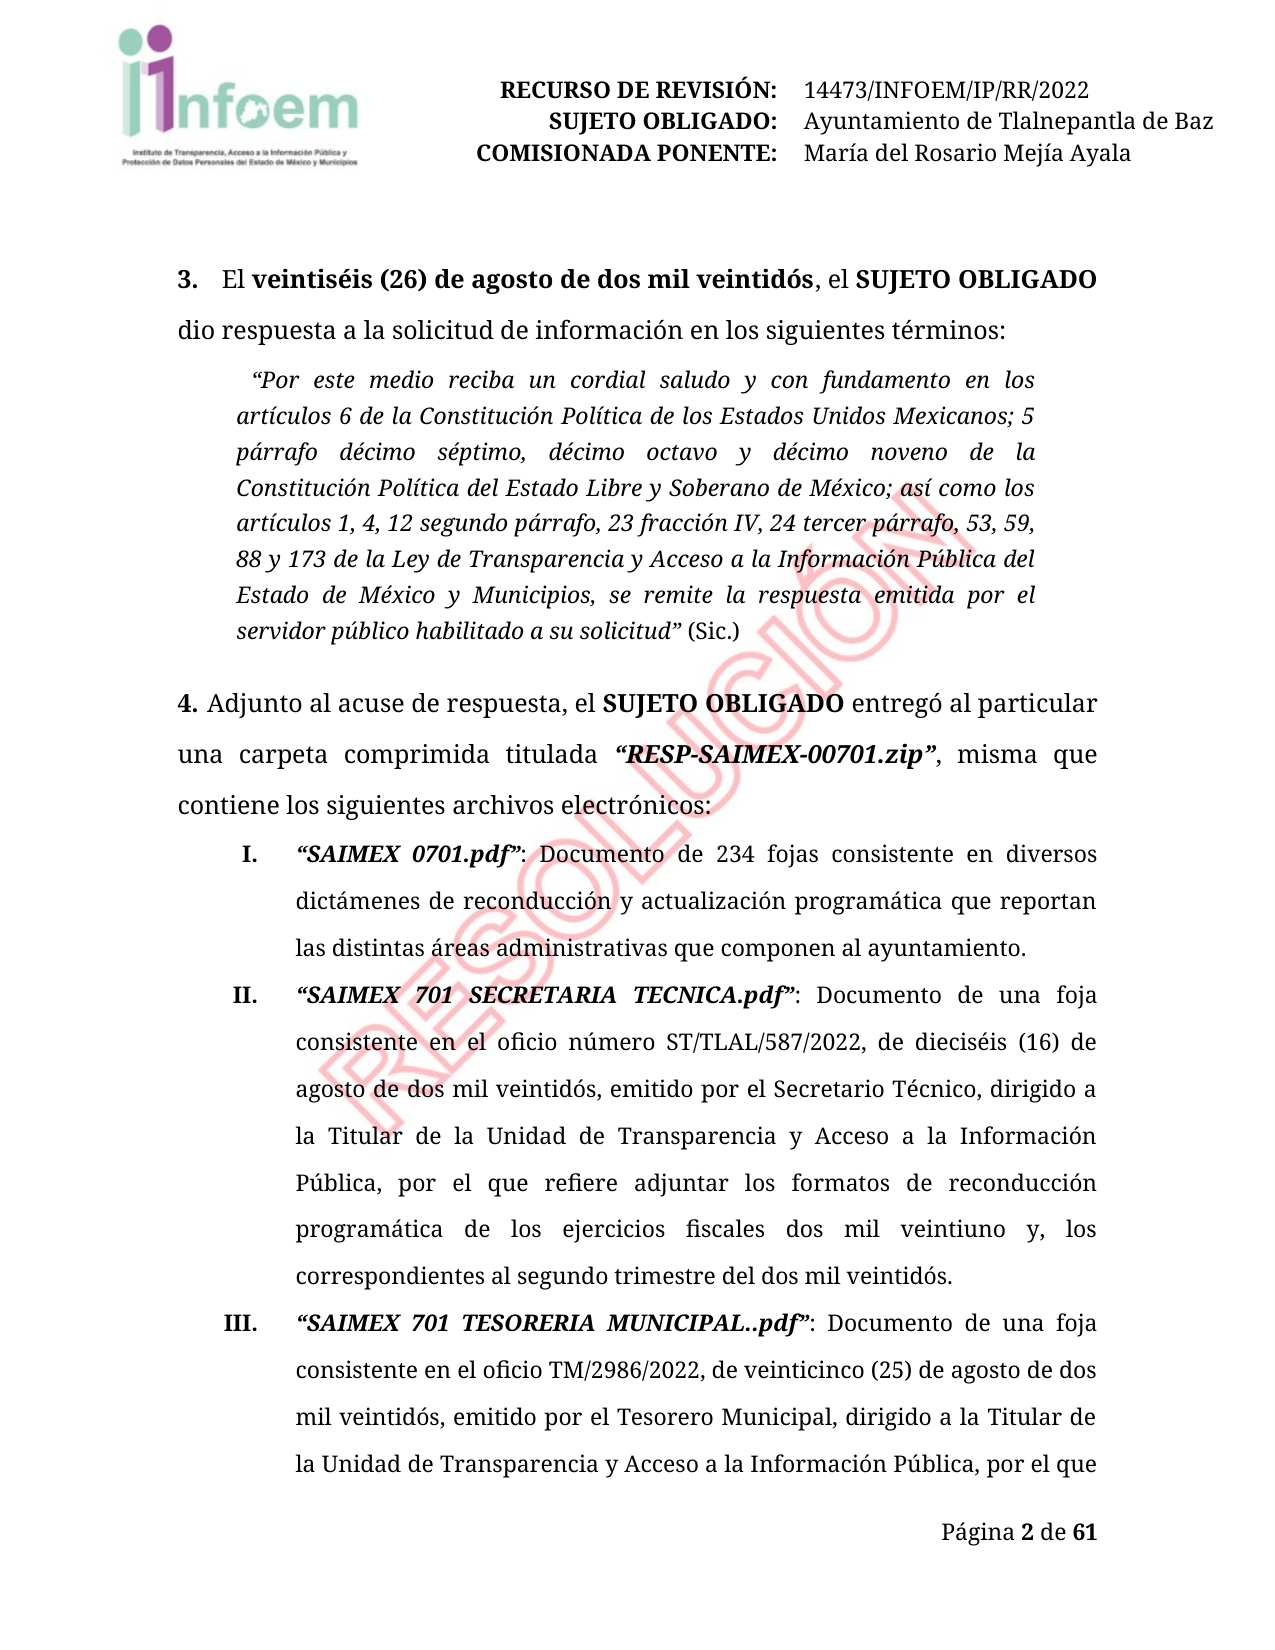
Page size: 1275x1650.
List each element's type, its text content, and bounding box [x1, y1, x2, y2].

list “SAIMEX 0701.pdf”: Documento de 234 fojas consistente en diversos dictámenes de reconducción y actualización programática que reportan las distintas áreas administrativas que componen al ayuntamiento. [258, 838, 1098, 963]
list El veintiséis (26) de agosto de dos mil veintidós, el SUJETO OBLIGADO dio respuesta a la solicitud de información en los siguientes términos: [177, 262, 1098, 347]
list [258, 1307, 1098, 1479]
list Adjunto al acuse de respuesta, el SUJETO OBLIGADO entregó al particular una carpeta comprimida titulada “RESP-SAIMEX-00701.zip”, misma que contiene los siguientes archivos electrónicos: [177, 685, 1098, 821]
list “SAIMEX 701 SECRETARIA TECNICA.pdf”: Documento de una foja consistente en el oficio número ST/TLAL/587/2022, de dieciséis (16) de agosto de dos mil veintidós, emitido por el Secretario Técnico, dirigido a la Titular de la Unidad de Transparencia y Acceso a la Información Pública, por el que refiere adjuntar los formatos de reconducción programática de los ejercicios fiscales dos mil veintiuno y, los correspondientes al segundo trimestre del dos mil veintidós. [258, 979, 1098, 1291]
picture [0, 0, 1263, 1610]
text “Por este medio reciba un cordial saludo y con fundamento en los artículos 6 de la Constitución Política de los Estados Unidos Mexicanos; 5 párrafo décimo séptimo, décimo octavo y décimo noveno de la Constitución Política del Estado Libre y Soberano de México; así como los artículos 1, 4, 12 segundo párrafo, 23 fracción IV, 24 tercer párrafo, 53, 59, 88 y 173 de la Ley de Transparencia y Acceso a la Información Pública del Estado de México y Municipios, se remite la respuesta emitida por el servidor público habilitado a su solicitud” (Sic.) [236, 364, 1039, 646]
